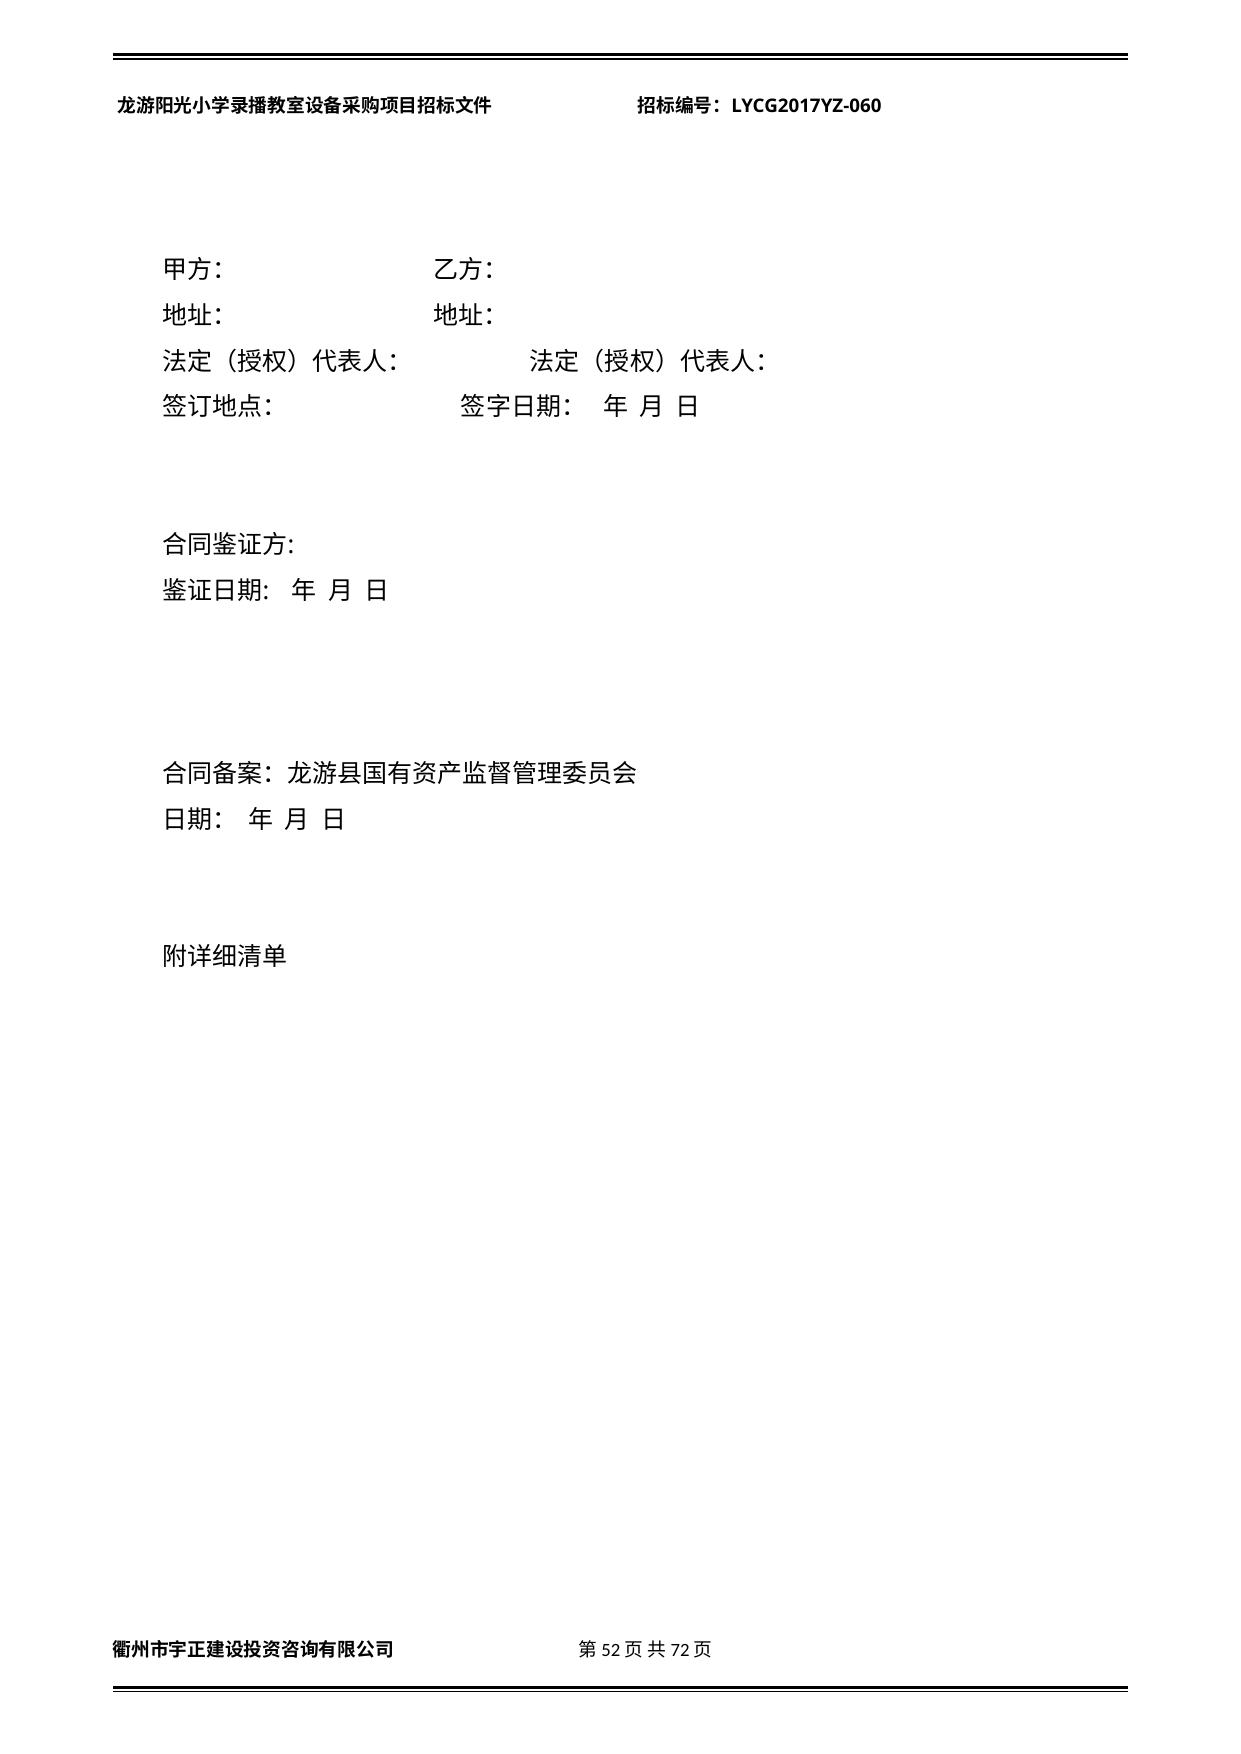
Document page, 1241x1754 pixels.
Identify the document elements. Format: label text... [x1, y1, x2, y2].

text 合同鉴证方: [112, 517, 1128, 562]
text 合同备案：龙游县国有资产监督管理委员会 [112, 746, 1128, 792]
text 日期： 年 月 日 [112, 792, 1128, 837]
text 甲方： 乙方： [112, 242, 1128, 287]
text 法定（授权）代表人： 法定（授权）代表人： [112, 333, 1128, 379]
text 附详细清单 [112, 929, 1128, 975]
text 鉴证日期: 年 月 日 [112, 562, 1128, 608]
text 地址： 地址： [112, 287, 1128, 333]
text 签订地点： 签字日期： 年 月 日 [112, 379, 1128, 425]
